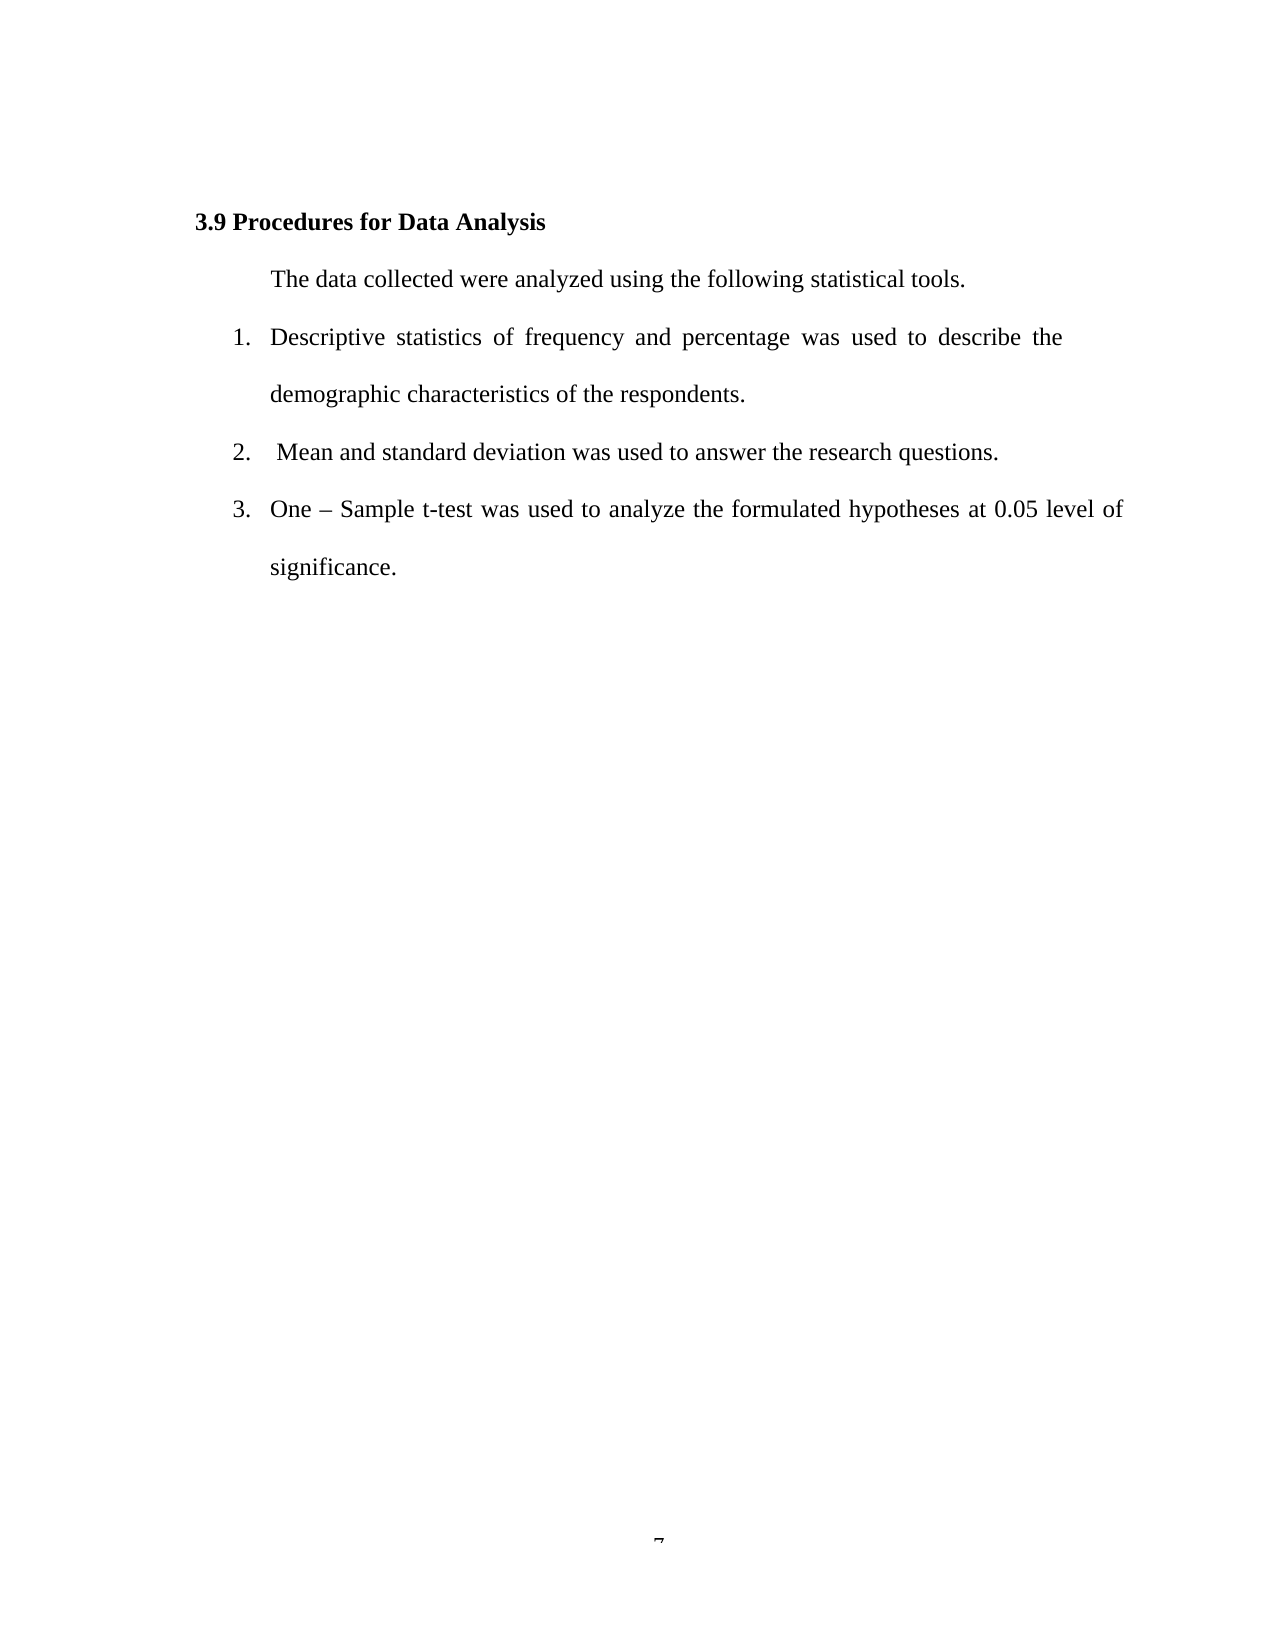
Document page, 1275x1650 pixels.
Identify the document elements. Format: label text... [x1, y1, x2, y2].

text The data collected were analyzed using the following statistical tools. [209, 264, 1027, 293]
list Mean and standard deviation was used to answer the research questions. [232, 437, 1169, 466]
list Descriptive statistics of frequency and percentage was used to describe the demographic characteristics of the respondents. [232, 322, 1126, 408]
subtitle Procedures for Data Analysis [195, 207, 1169, 236]
list One – Sample t-test was used to analyze the formulated hypotheses at 0.05 level of significance. [232, 494, 1125, 581]
